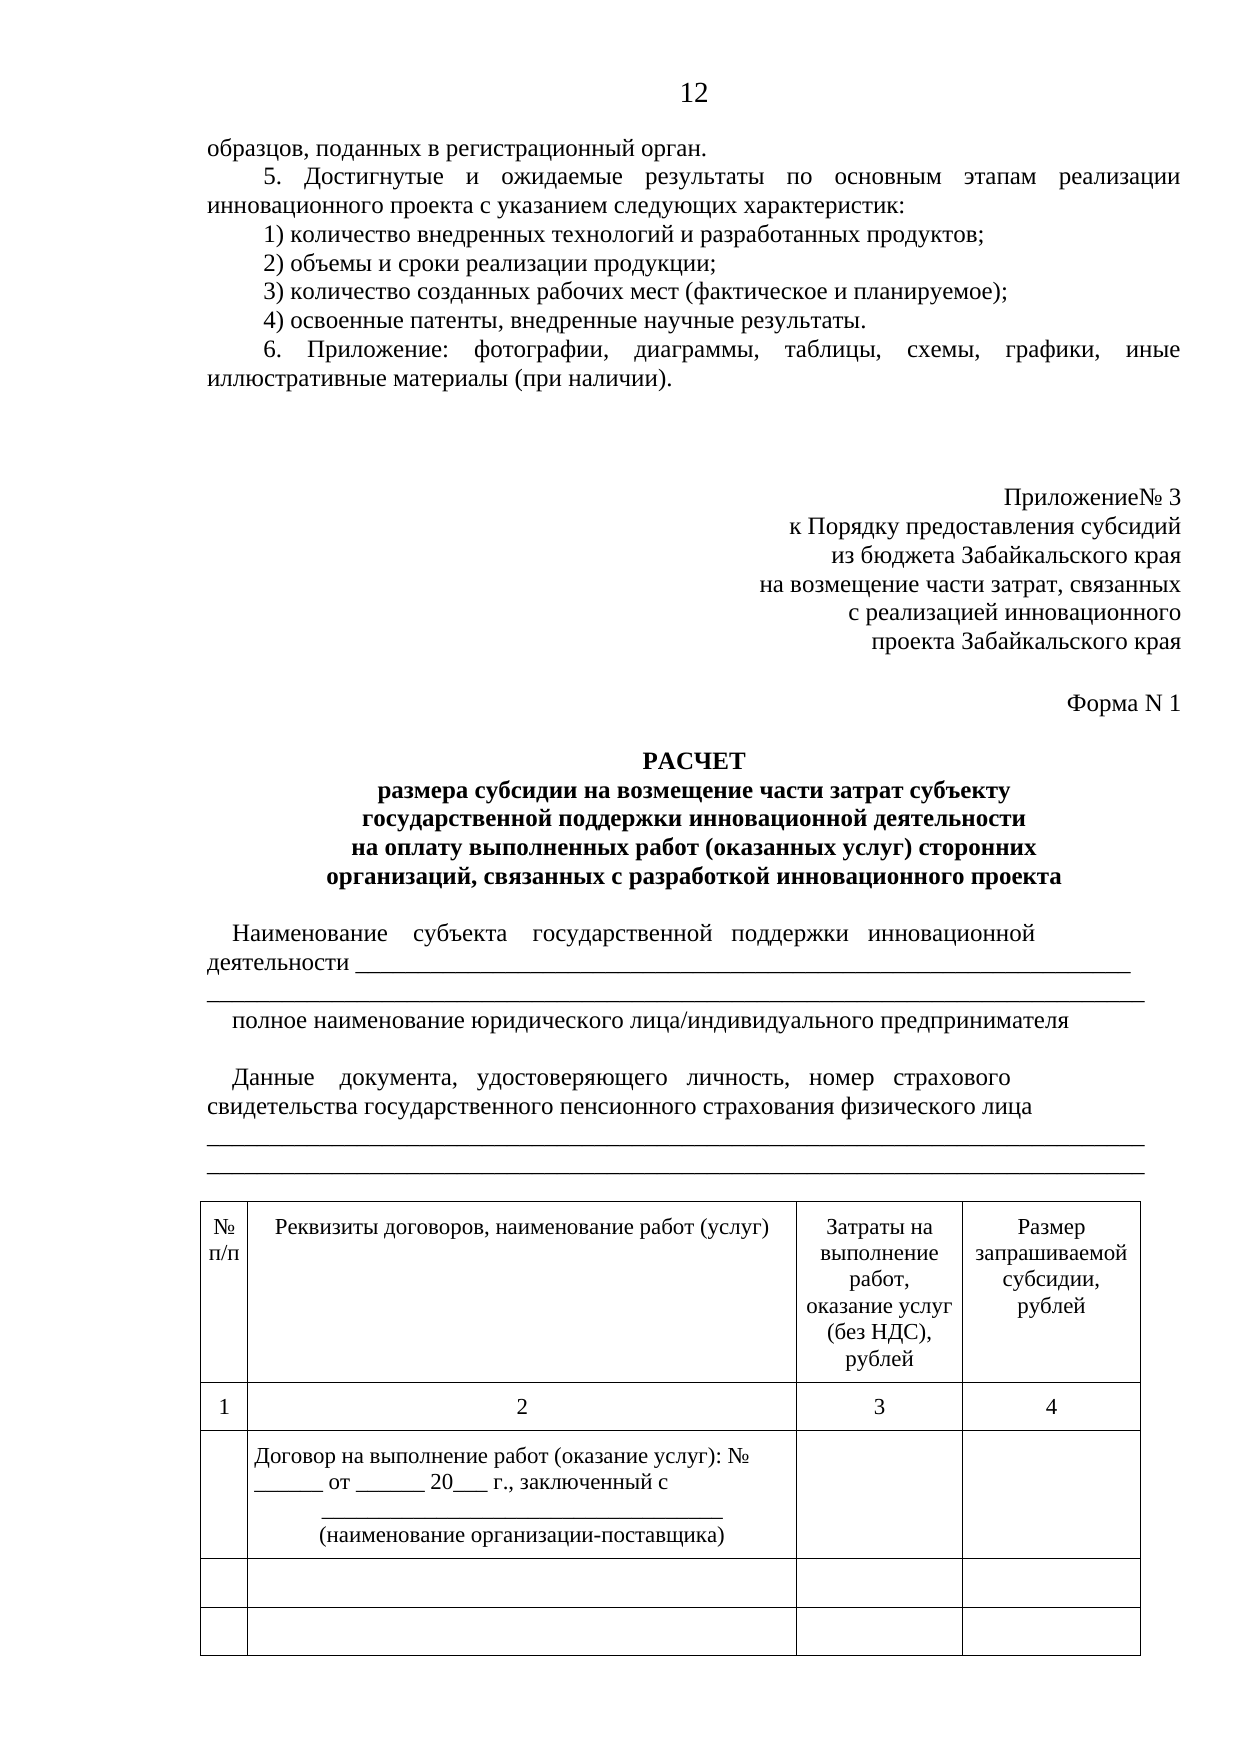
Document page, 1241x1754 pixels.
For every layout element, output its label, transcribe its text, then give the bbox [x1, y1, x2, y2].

table_cell [963, 1431, 1140, 1558]
text к Порядку предоставления субсидий [207, 511, 1181, 540]
table_cell [797, 1431, 962, 1558]
text 2) объемы и сроки реализации продукции; [207, 248, 1181, 276]
table_cell [797, 1559, 962, 1607]
text 4) освоенные патенты, внедренные научные результаты. [207, 305, 1181, 334]
text Форма N 1 [207, 688, 1181, 717]
text деятельности ______________________________________________________________ [207, 947, 1181, 976]
table_cell Договор на выполнение работ (оказание услуг): № ______ от ______ 20___ г., заключенный с ___________________________________ (наименование организации-поставщика) [248, 1431, 796, 1558]
text ___________________________________________________________________________ [207, 1148, 1181, 1177]
table_cell [248, 1559, 796, 1607]
table_header № п/п [201, 1202, 247, 1382]
text на возмещение части затрат, связанных [207, 569, 1181, 597]
table_cell 2 [248, 1383, 796, 1430]
text из бюджета Забайкальского края [207, 540, 1181, 569]
text РАСЧЕТ [207, 746, 1181, 775]
table_header Размер запрашиваемой субсидии, рублей [963, 1202, 1140, 1382]
text 6. Приложение: фотографии, диаграммы, таблицы, схемы, графики, иные иллюстративные материалы (при наличии). [207, 334, 1181, 391]
table_cell [248, 1608, 796, 1655]
text 1) количество внедренных технологий и разработанных продуктов; [207, 219, 1181, 248]
table_header Реквизиты договоров, наименование работ (услуг) [248, 1202, 796, 1382]
text 5. Достигнутые и ожидаемые результаты по основным этапам реализации инновационного проекта с указанием следующих характеристик: [207, 161, 1181, 219]
table_cell [963, 1608, 1140, 1655]
text ___________________________________________________________________________ [207, 976, 1181, 1005]
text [207, 133, 1181, 161]
text организаций, связанных с разработкой инновационного проекта [207, 861, 1181, 890]
table_header Затраты на выполнение работ, оказание услуг (без НДС), рублей [797, 1202, 962, 1382]
table_cell 4 [963, 1383, 1140, 1430]
text полное наименование юридического лица/индивидуального предпринимателя [207, 1005, 1181, 1033]
table_cell 1 [201, 1383, 247, 1430]
table_cell [797, 1608, 962, 1655]
text 3) количество созданных рабочих мест (фактическое и планируемое); [207, 276, 1181, 305]
text проекта Забайкальского края [207, 626, 1181, 655]
table_cell 3 [797, 1383, 962, 1430]
text Наименование субъекта государственной поддержки инновационной [207, 918, 1181, 947]
text ___________________________________________________________________________ [207, 1120, 1181, 1148]
text на оплату выполненных работ (оказанных услуг) сторонних [207, 832, 1181, 861]
text государственной поддержки инновационной деятельности [207, 803, 1181, 832]
text Приложение№ 3 [207, 482, 1181, 511]
text размера субсидии на возмещение части затрат субъекту [207, 775, 1181, 803]
table_cell [201, 1559, 247, 1607]
text свидетельства государственного пенсионного страхования физического лица [207, 1091, 1181, 1120]
table_cell [201, 1431, 247, 1558]
table_cell [201, 1608, 247, 1655]
text с реализацией инновационного [207, 597, 1181, 626]
table_cell [963, 1559, 1140, 1607]
text Данные документа, удостоверяющего личность, номер страхового [207, 1062, 1181, 1091]
